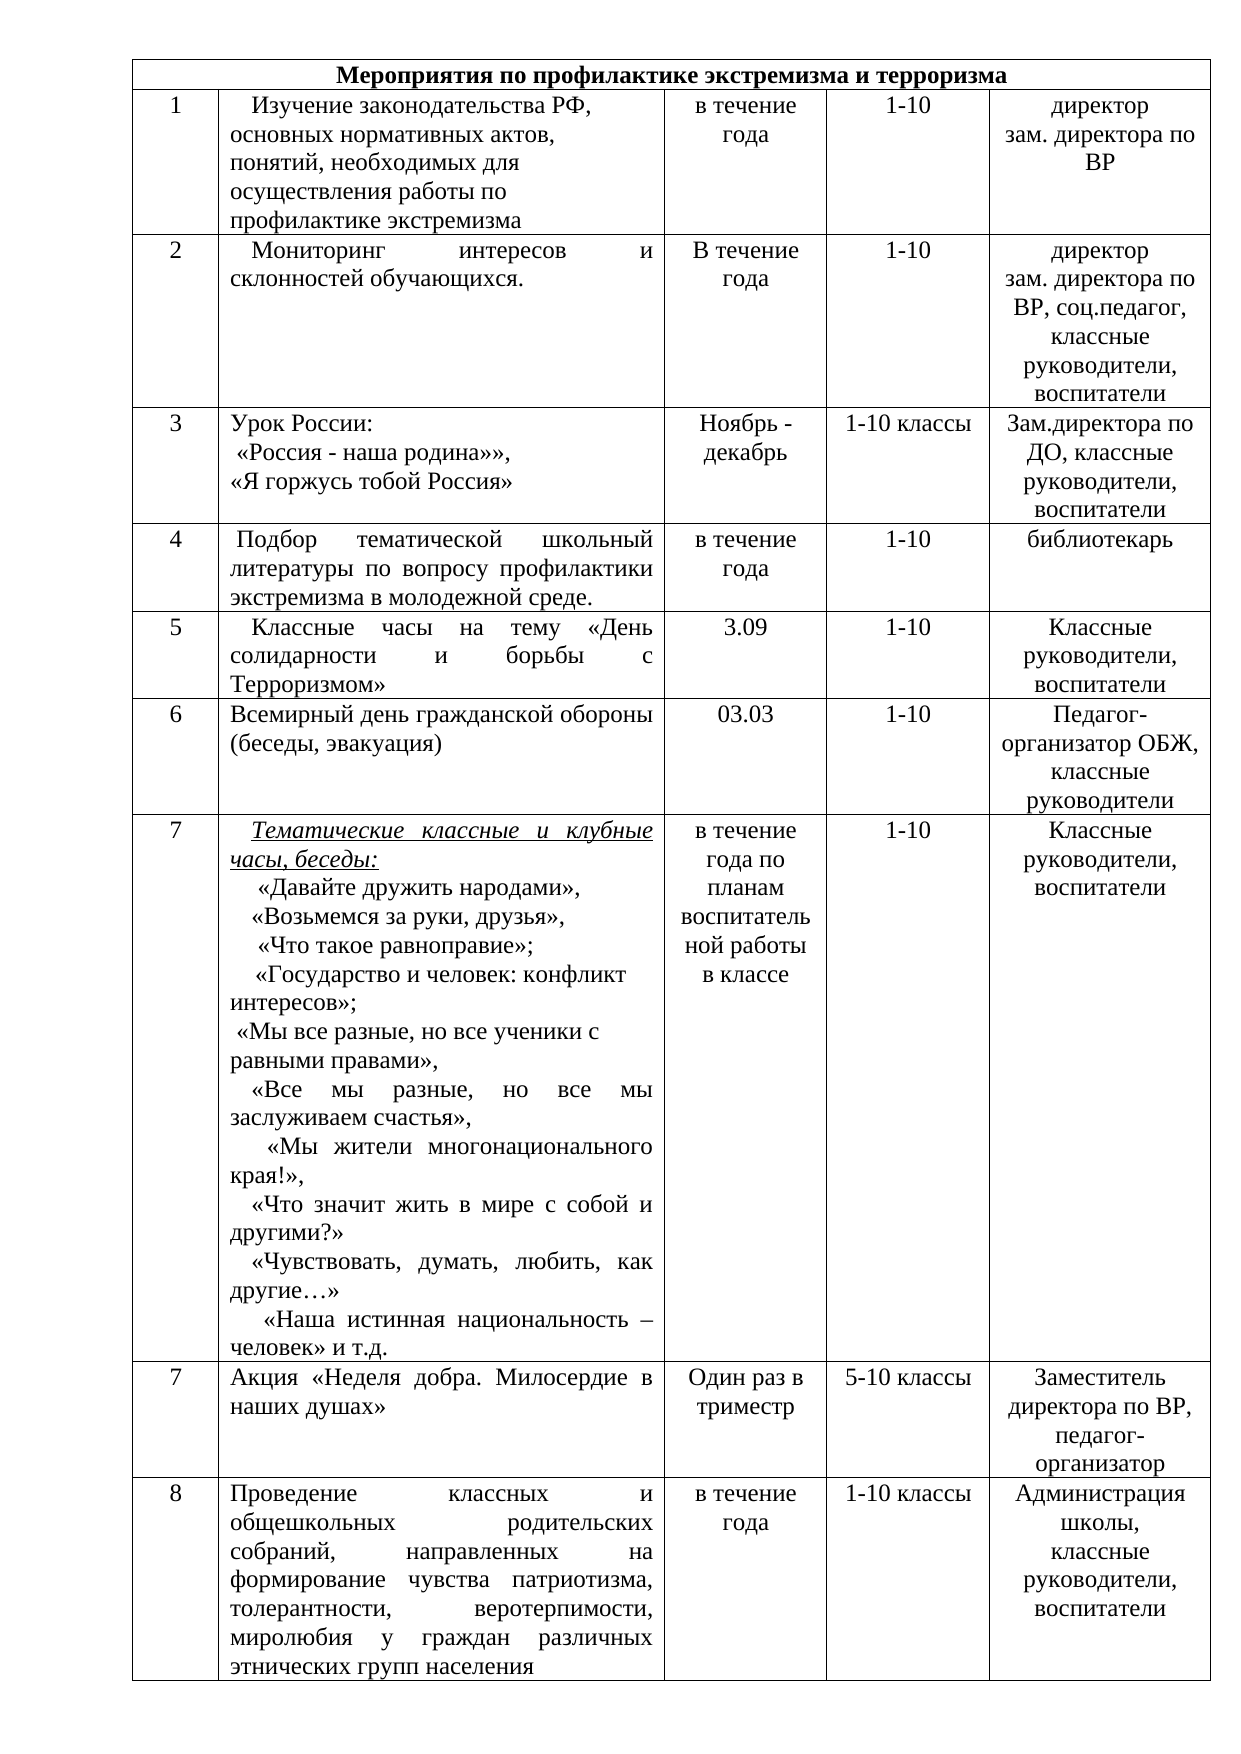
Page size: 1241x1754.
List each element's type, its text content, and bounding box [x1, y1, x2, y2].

table_cell Один раз в триместр [665, 1362, 826, 1477]
table_cell директор зам. директора по ВР [990, 90, 1210, 234]
table_cell Ноябрь - декабрь [665, 408, 826, 523]
table_cell 5 [133, 612, 218, 698]
table_cell директор зам. директора по ВР, соц.педагог, классные руководители, воспитатели [990, 235, 1210, 407]
table_cell Урок России: «Россия - наша родина»», «Я горжусь тобой Россия» [219, 408, 664, 523]
table_cell Педагог-организатор ОБЖ, классные руководители [990, 699, 1210, 814]
table_cell Классные руководители, воспитатели [990, 612, 1210, 698]
table_cell Проведение классных и общешкольных родительских собраний, направленных на формирование чувства патриотизма, толерантности, веротерпимости, миролюбия у граждан различных этнических групп населения [219, 1478, 664, 1679]
table_cell Администрация школы, классные руководители, воспитатели [990, 1478, 1210, 1679]
table_cell Тематические классные и клубные часы, беседы: «Давайте дружить народами», «Возьмемся за руки, друзья», «Что такое равноправие»; «Государство и человек: конфликт интересов»; «Мы все разные, но все ученики с равными правами», «Все мы разные, но все мы заслуживаем счастья», «Мы жители многонационального края!», «Что значит жить в мире с собой и другими?» «Чувствовать, думать, любить, как другие…» «Наша истинная национальность – человек» и т.д. [219, 815, 664, 1361]
table_cell 1 [133, 90, 218, 234]
table_cell Зам.директора по ДО, классные руководители, воспитатели [990, 408, 1210, 523]
table_cell 5-10 классы [827, 1362, 989, 1477]
table_cell библиотекарь [990, 524, 1210, 611]
table_cell 03.03 [665, 699, 826, 814]
table_cell 8 [133, 1478, 218, 1679]
table_cell Акция «Неделя добра. Милосердие в наших душах» [219, 1362, 664, 1477]
table_cell 7 [133, 815, 218, 1361]
table_cell 3.09 [665, 612, 826, 698]
table_cell 1-10 [827, 699, 989, 814]
table_cell в течение года [665, 1478, 826, 1679]
table_cell в течение года [665, 90, 826, 234]
table_cell 1-10 [827, 235, 989, 407]
table_cell 7 [133, 1362, 218, 1477]
table_cell 6 [133, 699, 218, 814]
table_cell 1-10 [827, 90, 989, 234]
table_cell Подбор тематической школьный литературы по вопросу профилактики экстремизма в молодежной среде. [219, 524, 664, 611]
table_cell 1-10 классы [827, 408, 989, 523]
table_cell Заместитель директора по ВР, педагог-организатор [990, 1362, 1210, 1477]
table_cell 1-10 [827, 815, 989, 1361]
table_cell 3 [133, 408, 218, 523]
table_cell Изучение законодательства РФ, основных нормативных актов, понятий, необходимых для осуществления работы по профилактике экстремизма [219, 90, 664, 234]
table_cell В течение года [665, 235, 826, 407]
table_cell 4 [133, 524, 218, 611]
table_cell Классные руководители, воспитатели [990, 815, 1210, 1361]
table_cell Мониторинг интересов и склонностей обучающихся. [219, 235, 664, 407]
table_cell 1-10 [827, 612, 989, 698]
table_cell Классные часы на тему «День солидарности и борьбы с Терроризмом» [219, 612, 664, 698]
table_header Мероприятия по профилактике экстремизма и терроризма [133, 60, 1210, 89]
table_cell 2 [133, 235, 218, 407]
table_cell в течение года [665, 524, 826, 611]
table_cell 1-10 классы [827, 1478, 989, 1679]
table_cell в течение года по планам воспитательной работы в классе [665, 815, 826, 1361]
table_cell 1-10 [827, 524, 989, 611]
table_cell Всемирный день гражданской обороны (беседы, эвакуация) [219, 699, 664, 814]
